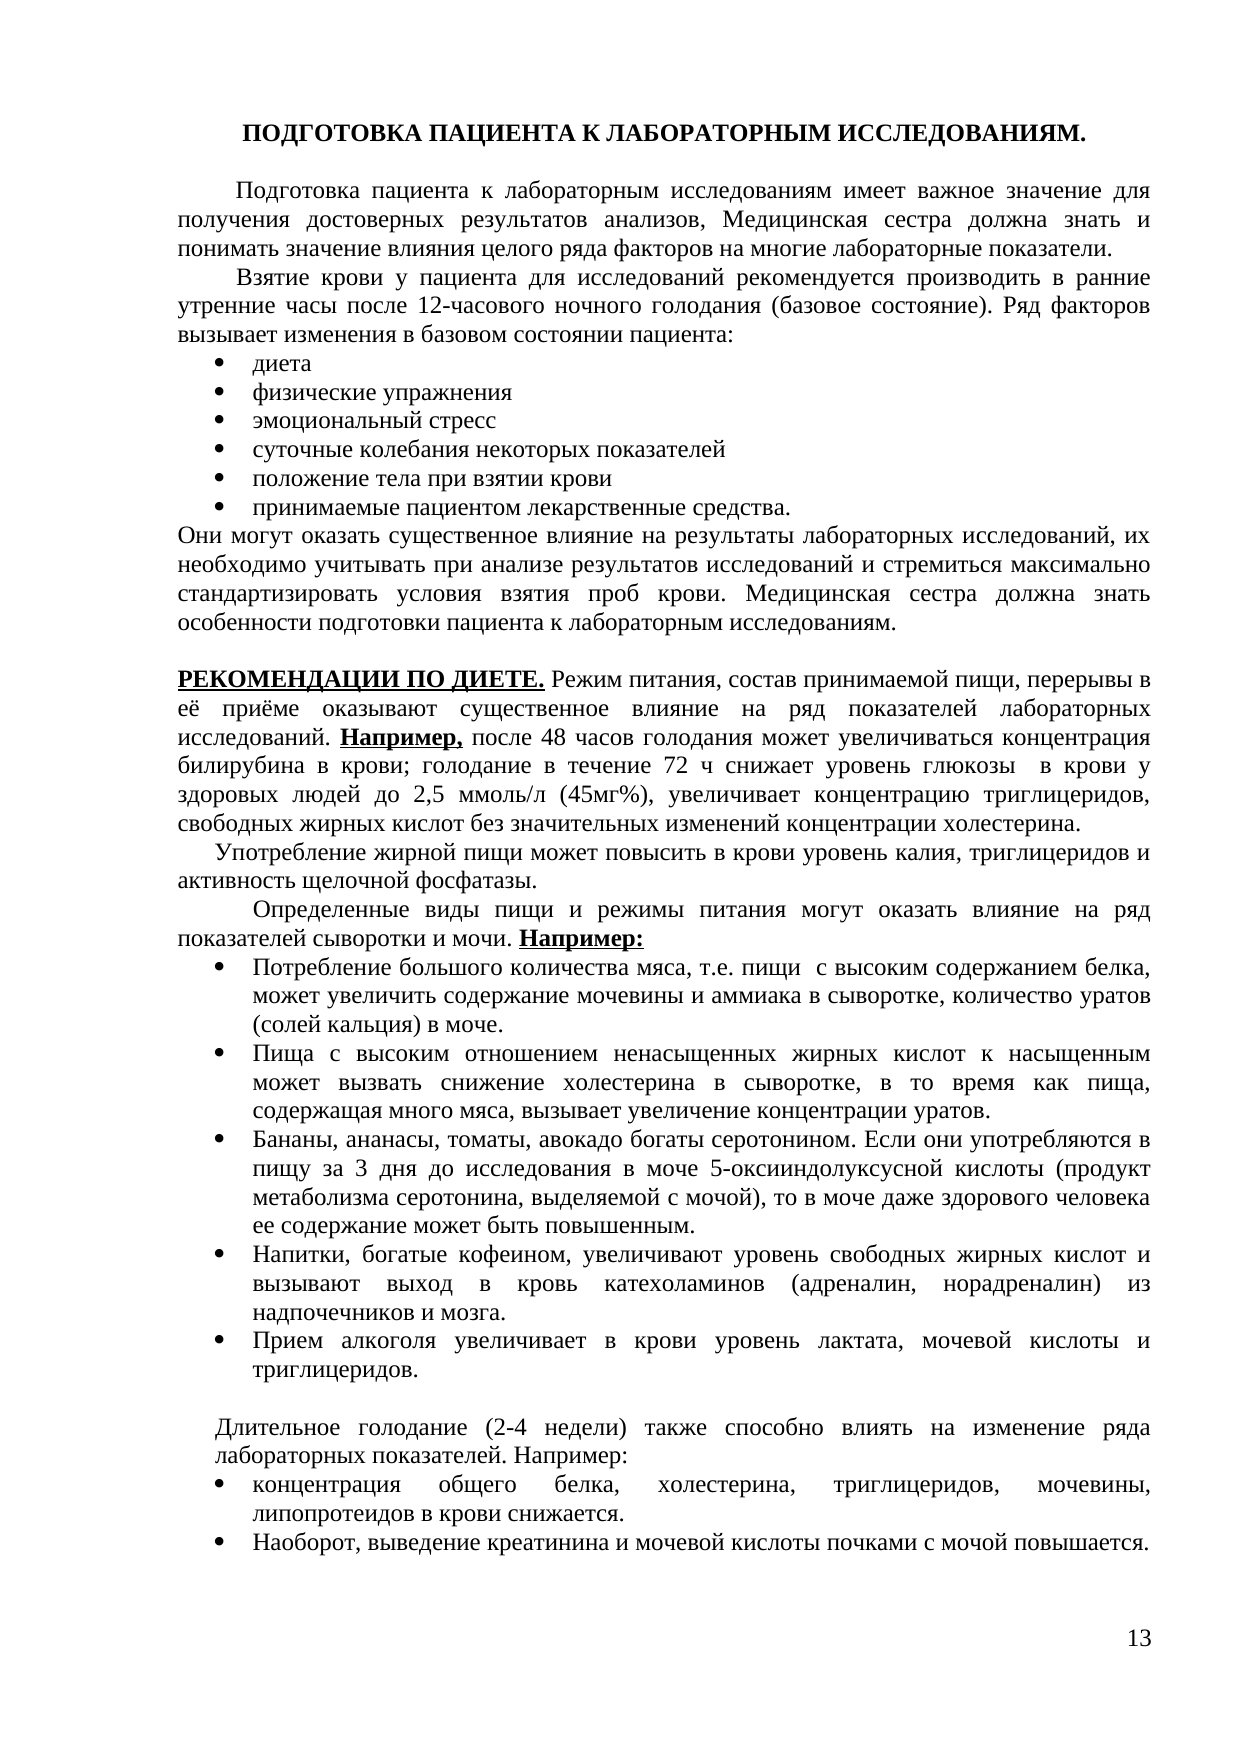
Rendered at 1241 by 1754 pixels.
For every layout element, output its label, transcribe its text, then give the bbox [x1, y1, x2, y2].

list Пища с высоким отношением ненасыщенных жирных кислот к насыщенным может вызвать снижение холестерина в сыворотке, в то время как пища, содержащая много мяса, вызывает увеличение концентрации уратов. [215, 1038, 1152, 1124]
list Прием алкоголя увеличивает в крови уровень лактата, мочевой кислоты и триглицеридов. [215, 1326, 1152, 1383]
text Подготовка пациента к лабораторным исследованиям имеет важное значение для получения достоверных результатов анализов, Медицинская сестра должна знать и понимать значение влияния целого ряда факторов на многие лабораторные показатели. [177, 176, 1152, 262]
list диета [215, 348, 1152, 377]
list суточные колебания некоторых показателей [215, 434, 1152, 463]
text Взятие крови у пациента для исследований рекомендуется производить в ранние утренние часы после 12-часового ночного голодания (базовое состояние). Ряд факторов вызывает изменения в базовом состоянии пациента: [177, 262, 1152, 348]
list концентрация общего белка, холестерина, триглицеридов, мочевины, липопротеидов в крови снижается. [215, 1469, 1152, 1527]
text ПОДГОТОВКА ПАЦИЕНТА К ЛАБОРАТОРНЫМ ИССЛЕДОВАНИЯМ. [177, 118, 1152, 147]
list эмоциональный стресс [215, 406, 1152, 434]
text Длительное голодание (2-4 недели) также способно влиять на изменение ряда лабораторных показателей. Например: [215, 1412, 1152, 1469]
text Употребление жирной пищи может повысить в крови уровень калия, триглицеридов и активность щелочной фосфатазы. [177, 837, 1152, 894]
text Они могут оказать существенное влияние на результаты лабораторных исследований, их необходимо учитывать при анализе результатов исследований и стремиться максимально стандартизировать условия взятия проб крови. Медицинская сестра должна знать особенности подготовки пациента к лабораторным исследованиям. [177, 521, 1152, 636]
text РЕКОМЕНДАЦИИ ПО ДИЕТЕ. Режим питания, состав принимаемой пищи, перерывы в её приёме оказывают существенное влияние на ряд показателей лабораторных исследований. Например, после 48 часов голодания может увеличиваться концентрация билирубина в крови; голодание в течение 72 ч снижает уровень глюкозы в крови у здоровых людей до 2,5 ммоль/л (45мг%), увеличивает концентрацию триглицеридов, свободных жирных кислот без значительных изменений концентрации холестерина. [177, 664, 1152, 837]
list физические упражнения [215, 377, 1152, 406]
text Определенные виды пищи и режимы питания могут оказать влияние на ряд показателей сыворотки и мочи. Например: [177, 894, 1152, 952]
list принимаемые пациентом лекарственные средства. [215, 492, 1152, 521]
list Напитки, богатые кофеином, увеличивают уровень свободных жирных кислот и вызывают выход в кровь катехоламинов (адреналин, норадреналин) из надпочечников и мозга. [215, 1239, 1152, 1326]
list положение тела при взятии крови [215, 463, 1152, 492]
list Бананы, ананасы, томаты, авокадо богаты серотонином. Если они употребляются в пищу за 3 дня до исследования в моче 5-оксииндолуксусной кислоты (продукт метаболизма серотонина, выделяемой с мочой), то в моче даже здорового человека ее содержание может быть повышенным. [215, 1124, 1152, 1239]
list Потребление большого количества мяса, т.е. пищи с высоким содержанием белка, может увеличить содержание мочевины и аммиака в сыворотке, количество уратов (солей кальция) в моче. [215, 952, 1152, 1038]
list Наоборот, выведение креатинина и мочевой кислоты почками с мочой повышается. [215, 1527, 1152, 1556]
